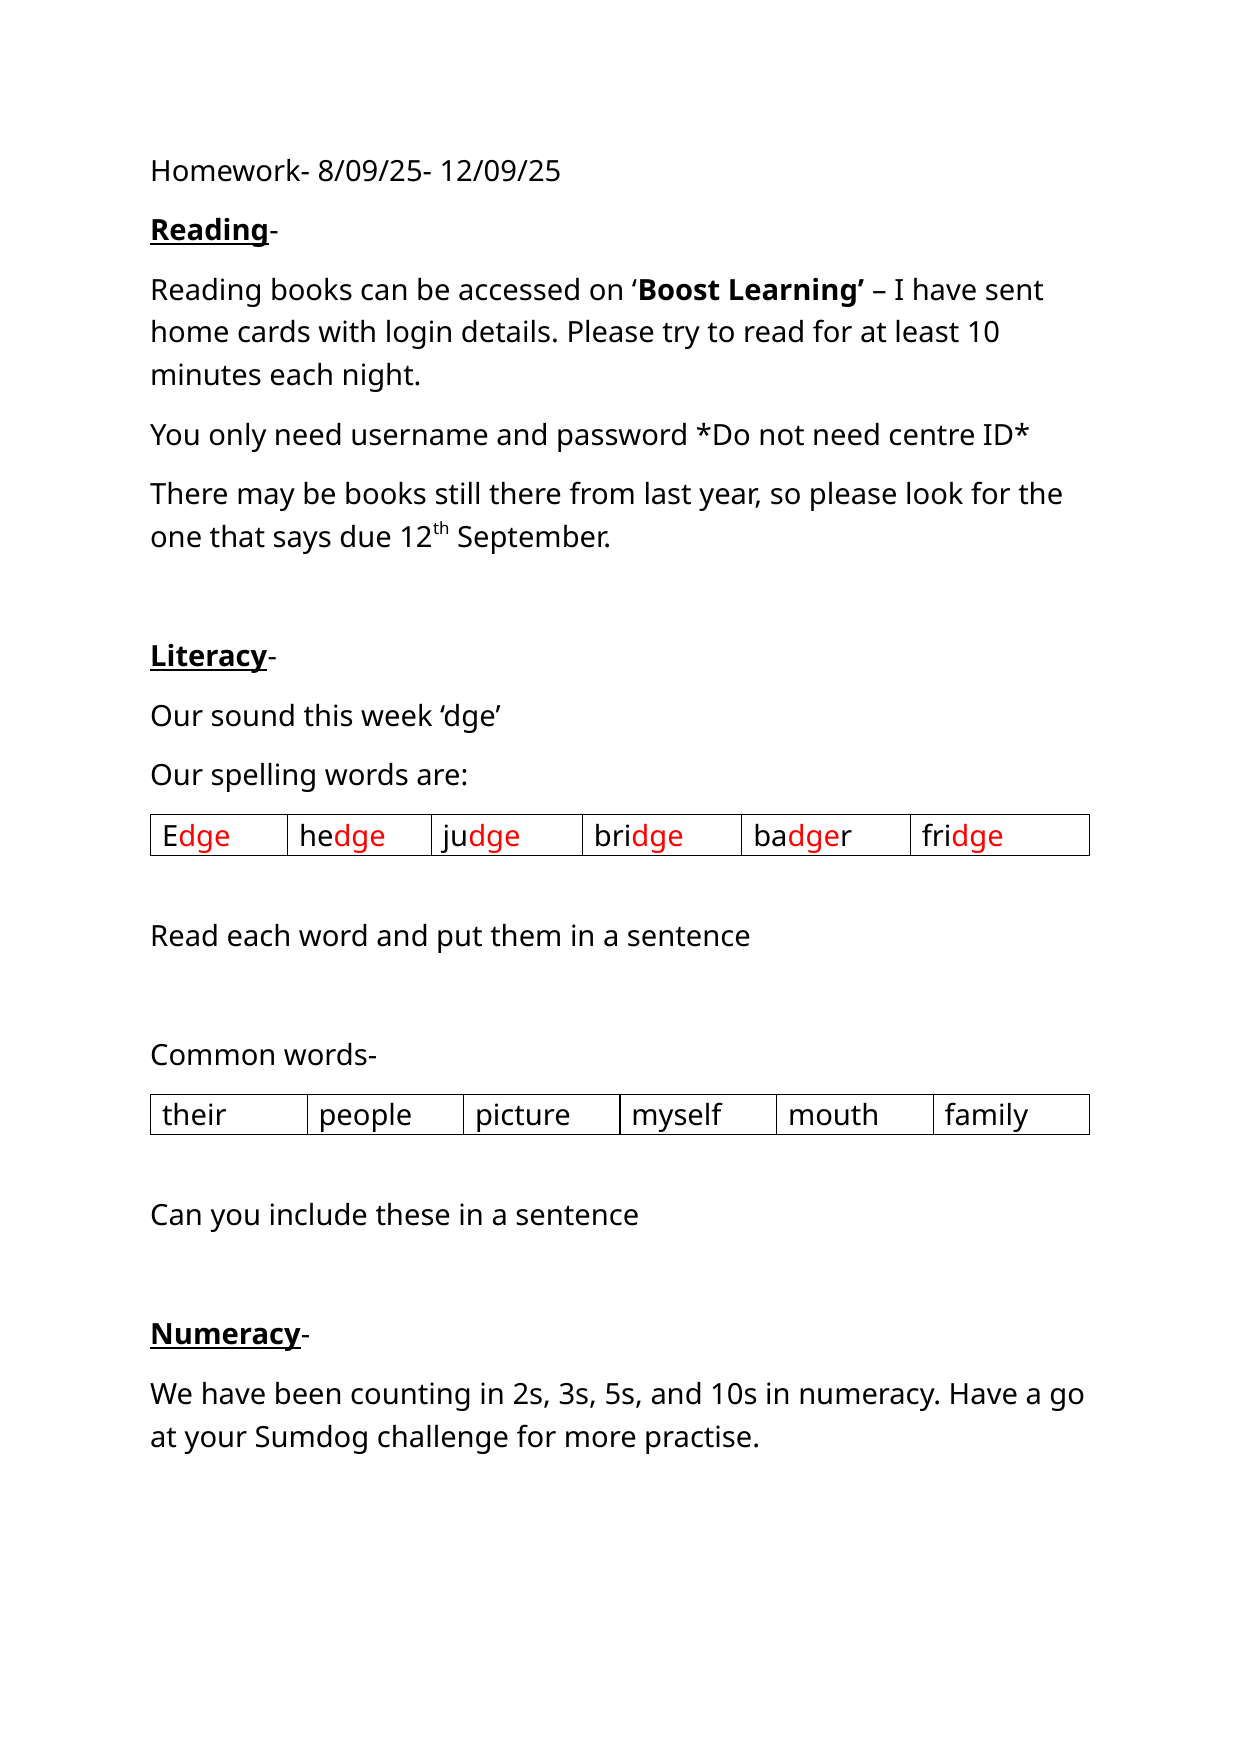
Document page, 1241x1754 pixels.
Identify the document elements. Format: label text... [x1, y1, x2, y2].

text You only need username and password *Do not need centre ID* [150, 414, 1090, 454]
table_header bridge [583, 815, 741, 854]
text Read each word and put them in a sentence [150, 915, 1090, 955]
table_header Edge [151, 815, 287, 854]
text Our spelling words are: [150, 754, 1090, 794]
text Numeracy- [150, 1314, 1090, 1353]
text We have been counting in 2s, 3s, 5s, and 10s in numeracy. Have a go at your Sumdog challenge for more practise. [150, 1373, 1090, 1456]
table_header people [308, 1095, 463, 1134]
text Can you include these in a sentence [150, 1195, 1090, 1234]
text Reading books can be accessed on ‘Boost Learning’ – I have sent home cards with login details. Please try to read for at least 10 minutes each night. [150, 269, 1090, 394]
table_header family [934, 1095, 1089, 1134]
table_header judge [432, 815, 582, 854]
text Common words- [150, 1034, 1090, 1074]
text Reading- [150, 209, 1090, 249]
text There may be books still there from last year, so please look for the one that says due 12th September. [150, 473, 1090, 556]
table_header badger [742, 815, 910, 854]
table_header myself [621, 1095, 776, 1134]
table_header mouth [777, 1095, 933, 1134]
table_header their [151, 1095, 307, 1134]
text Homework- 8/09/25- 12/09/25 [150, 150, 1090, 190]
table_header hedge [288, 815, 431, 854]
text Our sound this week ‘dge’ [150, 695, 1090, 734]
text Literacy- [150, 635, 1090, 675]
table_header picture [464, 1095, 619, 1134]
table_header fridge [911, 815, 1089, 854]
